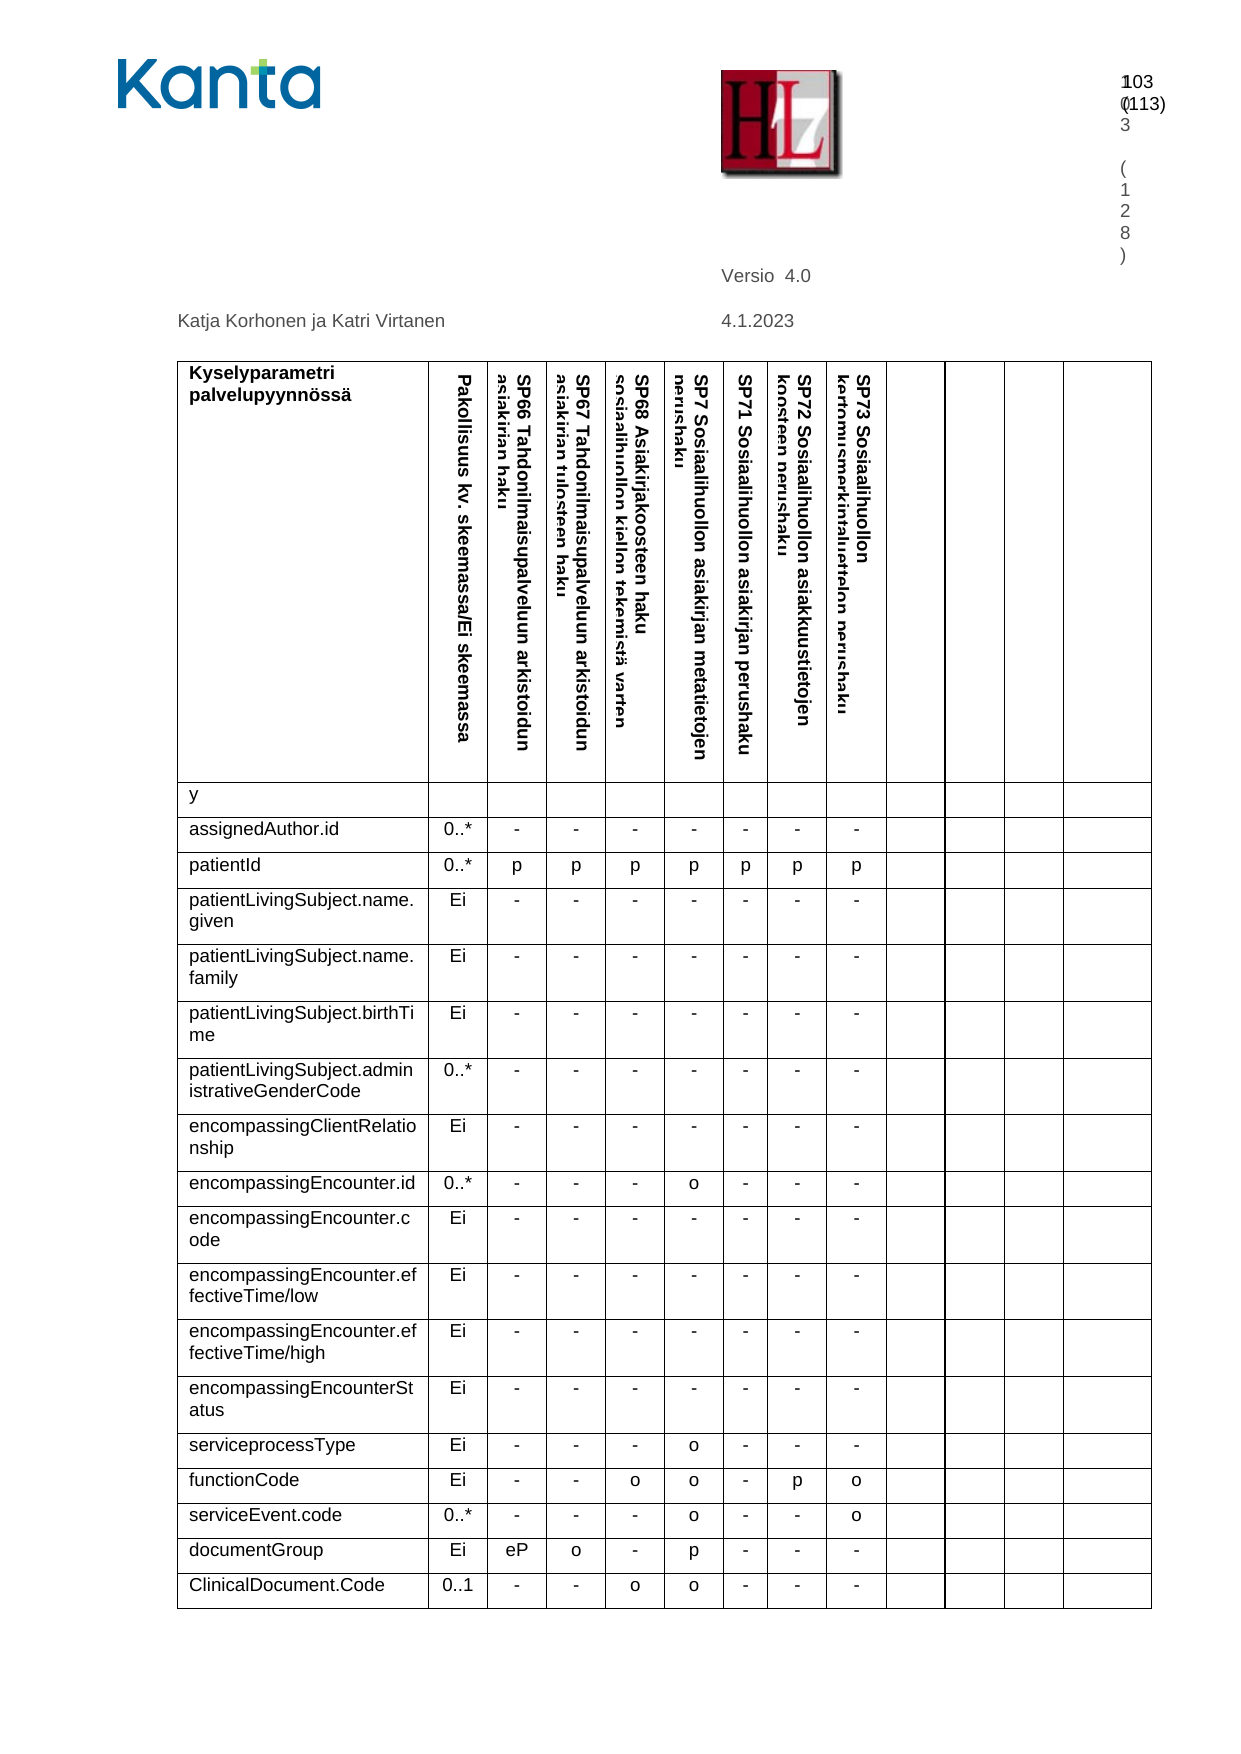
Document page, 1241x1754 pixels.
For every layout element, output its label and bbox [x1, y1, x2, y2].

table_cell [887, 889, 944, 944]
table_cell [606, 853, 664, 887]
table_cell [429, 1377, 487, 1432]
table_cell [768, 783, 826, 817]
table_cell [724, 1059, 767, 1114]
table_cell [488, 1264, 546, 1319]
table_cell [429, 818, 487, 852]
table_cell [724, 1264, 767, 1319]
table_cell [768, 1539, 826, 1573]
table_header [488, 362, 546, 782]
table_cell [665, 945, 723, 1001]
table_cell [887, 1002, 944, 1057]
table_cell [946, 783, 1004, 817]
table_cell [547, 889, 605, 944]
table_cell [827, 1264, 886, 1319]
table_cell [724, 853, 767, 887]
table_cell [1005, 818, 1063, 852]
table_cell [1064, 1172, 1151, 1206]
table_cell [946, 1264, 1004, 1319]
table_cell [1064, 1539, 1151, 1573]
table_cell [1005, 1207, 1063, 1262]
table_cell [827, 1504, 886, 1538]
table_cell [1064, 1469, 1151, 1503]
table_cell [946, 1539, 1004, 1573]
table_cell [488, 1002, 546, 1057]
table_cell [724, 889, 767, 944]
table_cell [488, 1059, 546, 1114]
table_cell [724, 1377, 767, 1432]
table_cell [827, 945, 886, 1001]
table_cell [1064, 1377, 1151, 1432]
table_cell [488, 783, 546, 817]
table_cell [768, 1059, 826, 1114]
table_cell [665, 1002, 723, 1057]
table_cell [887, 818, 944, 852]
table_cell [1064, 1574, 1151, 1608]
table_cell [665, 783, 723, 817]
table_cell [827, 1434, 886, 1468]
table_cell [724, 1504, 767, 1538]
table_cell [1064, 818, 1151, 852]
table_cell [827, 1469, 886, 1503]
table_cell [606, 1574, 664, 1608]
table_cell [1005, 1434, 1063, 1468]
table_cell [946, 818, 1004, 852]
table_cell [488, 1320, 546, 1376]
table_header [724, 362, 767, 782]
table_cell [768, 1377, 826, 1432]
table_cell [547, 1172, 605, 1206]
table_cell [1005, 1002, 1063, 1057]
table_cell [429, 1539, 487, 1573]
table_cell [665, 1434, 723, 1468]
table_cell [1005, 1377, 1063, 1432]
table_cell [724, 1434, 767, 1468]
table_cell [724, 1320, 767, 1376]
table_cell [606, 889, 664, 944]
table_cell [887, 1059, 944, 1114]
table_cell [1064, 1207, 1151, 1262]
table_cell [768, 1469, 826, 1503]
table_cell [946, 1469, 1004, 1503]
picture [118, 59, 321, 109]
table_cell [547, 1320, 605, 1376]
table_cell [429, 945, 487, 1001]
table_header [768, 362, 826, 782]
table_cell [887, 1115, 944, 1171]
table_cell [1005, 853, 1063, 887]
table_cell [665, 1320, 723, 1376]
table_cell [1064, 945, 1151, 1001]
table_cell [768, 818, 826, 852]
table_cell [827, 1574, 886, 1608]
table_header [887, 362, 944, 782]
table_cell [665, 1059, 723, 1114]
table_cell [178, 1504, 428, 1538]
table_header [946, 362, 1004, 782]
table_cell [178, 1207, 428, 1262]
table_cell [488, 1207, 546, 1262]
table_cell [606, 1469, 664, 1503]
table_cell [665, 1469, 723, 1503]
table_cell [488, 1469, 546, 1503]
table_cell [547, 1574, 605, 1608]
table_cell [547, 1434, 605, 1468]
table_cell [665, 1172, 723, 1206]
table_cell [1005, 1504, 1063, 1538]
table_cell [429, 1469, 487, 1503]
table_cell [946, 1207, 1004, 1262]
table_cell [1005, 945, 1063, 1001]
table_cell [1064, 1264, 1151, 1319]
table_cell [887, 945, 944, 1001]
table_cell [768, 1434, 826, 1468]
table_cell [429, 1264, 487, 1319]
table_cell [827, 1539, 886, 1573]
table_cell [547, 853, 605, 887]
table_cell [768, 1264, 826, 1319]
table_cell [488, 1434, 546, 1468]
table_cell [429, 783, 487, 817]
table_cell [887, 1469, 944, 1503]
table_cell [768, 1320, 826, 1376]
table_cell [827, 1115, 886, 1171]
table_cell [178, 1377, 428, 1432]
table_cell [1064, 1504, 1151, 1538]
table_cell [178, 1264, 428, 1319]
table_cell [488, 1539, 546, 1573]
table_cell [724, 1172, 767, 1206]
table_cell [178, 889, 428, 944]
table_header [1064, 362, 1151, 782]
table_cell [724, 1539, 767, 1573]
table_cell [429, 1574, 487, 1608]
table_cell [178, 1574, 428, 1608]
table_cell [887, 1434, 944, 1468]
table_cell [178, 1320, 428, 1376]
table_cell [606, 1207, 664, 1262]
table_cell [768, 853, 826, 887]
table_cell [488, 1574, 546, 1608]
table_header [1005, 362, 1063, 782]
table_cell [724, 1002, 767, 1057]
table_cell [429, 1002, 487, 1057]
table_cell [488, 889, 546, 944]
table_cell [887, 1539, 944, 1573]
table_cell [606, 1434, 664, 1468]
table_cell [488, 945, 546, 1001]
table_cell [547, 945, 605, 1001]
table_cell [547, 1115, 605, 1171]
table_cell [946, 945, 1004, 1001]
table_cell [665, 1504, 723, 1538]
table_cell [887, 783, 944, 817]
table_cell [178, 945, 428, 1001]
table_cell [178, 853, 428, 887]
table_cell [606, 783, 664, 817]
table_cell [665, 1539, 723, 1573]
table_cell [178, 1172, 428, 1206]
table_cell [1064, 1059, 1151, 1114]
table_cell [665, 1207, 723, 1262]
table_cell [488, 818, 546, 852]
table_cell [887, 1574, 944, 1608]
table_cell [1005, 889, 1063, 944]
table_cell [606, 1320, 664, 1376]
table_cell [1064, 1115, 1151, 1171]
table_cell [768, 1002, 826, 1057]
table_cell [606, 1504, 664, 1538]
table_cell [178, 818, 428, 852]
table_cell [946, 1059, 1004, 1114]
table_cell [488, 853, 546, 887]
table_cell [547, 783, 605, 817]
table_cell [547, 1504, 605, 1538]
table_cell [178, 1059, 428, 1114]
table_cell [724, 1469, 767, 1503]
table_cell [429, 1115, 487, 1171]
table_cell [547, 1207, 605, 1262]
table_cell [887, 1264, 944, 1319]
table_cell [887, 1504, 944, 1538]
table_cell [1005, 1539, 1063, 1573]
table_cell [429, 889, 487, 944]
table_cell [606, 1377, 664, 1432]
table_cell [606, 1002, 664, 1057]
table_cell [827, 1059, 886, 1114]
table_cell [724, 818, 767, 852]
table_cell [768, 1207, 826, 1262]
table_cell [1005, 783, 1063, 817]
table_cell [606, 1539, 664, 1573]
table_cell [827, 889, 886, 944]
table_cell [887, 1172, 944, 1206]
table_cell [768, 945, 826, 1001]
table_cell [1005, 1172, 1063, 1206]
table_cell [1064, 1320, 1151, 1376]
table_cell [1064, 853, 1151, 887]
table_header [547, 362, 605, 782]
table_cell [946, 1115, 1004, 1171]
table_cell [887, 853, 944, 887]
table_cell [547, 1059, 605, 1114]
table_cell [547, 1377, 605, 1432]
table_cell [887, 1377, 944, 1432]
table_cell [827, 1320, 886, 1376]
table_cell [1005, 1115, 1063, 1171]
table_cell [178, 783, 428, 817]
picture [721, 70, 844, 179]
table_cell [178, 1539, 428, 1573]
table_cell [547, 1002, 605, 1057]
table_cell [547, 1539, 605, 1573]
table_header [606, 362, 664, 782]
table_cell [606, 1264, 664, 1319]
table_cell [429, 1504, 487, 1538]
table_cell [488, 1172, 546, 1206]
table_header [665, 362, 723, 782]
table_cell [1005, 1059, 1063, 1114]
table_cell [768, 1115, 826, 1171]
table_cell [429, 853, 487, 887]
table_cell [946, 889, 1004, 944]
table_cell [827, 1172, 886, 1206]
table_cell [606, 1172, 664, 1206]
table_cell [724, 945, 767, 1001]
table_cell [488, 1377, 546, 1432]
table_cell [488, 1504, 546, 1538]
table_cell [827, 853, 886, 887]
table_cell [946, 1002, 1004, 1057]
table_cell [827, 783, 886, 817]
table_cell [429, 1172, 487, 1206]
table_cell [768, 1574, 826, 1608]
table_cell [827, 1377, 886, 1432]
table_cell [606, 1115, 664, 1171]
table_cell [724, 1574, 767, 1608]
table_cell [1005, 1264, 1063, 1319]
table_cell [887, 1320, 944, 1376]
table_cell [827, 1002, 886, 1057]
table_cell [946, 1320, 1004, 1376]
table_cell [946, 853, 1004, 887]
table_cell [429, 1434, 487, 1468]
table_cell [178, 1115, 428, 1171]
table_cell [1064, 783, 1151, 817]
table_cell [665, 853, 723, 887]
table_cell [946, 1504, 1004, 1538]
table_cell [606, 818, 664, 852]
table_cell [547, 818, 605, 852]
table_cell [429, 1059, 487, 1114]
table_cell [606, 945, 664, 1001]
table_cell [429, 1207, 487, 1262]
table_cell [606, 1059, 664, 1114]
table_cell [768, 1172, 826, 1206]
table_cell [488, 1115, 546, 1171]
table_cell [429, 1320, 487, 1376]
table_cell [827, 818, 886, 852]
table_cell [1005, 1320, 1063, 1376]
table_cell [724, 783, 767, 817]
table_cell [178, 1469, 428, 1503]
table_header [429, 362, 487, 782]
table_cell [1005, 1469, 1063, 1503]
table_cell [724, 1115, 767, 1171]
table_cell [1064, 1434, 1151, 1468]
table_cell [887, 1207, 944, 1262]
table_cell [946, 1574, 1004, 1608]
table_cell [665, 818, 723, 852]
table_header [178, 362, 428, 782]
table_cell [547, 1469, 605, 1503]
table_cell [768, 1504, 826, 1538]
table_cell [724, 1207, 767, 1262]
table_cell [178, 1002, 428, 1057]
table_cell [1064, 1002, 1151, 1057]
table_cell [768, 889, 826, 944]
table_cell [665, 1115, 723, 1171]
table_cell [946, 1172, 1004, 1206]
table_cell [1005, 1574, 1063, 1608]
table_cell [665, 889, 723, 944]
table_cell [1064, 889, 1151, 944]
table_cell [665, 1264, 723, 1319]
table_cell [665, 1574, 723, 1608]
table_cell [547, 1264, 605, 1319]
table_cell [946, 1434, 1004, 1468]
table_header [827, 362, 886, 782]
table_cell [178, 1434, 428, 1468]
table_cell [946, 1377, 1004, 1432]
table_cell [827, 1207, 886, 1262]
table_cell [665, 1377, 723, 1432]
